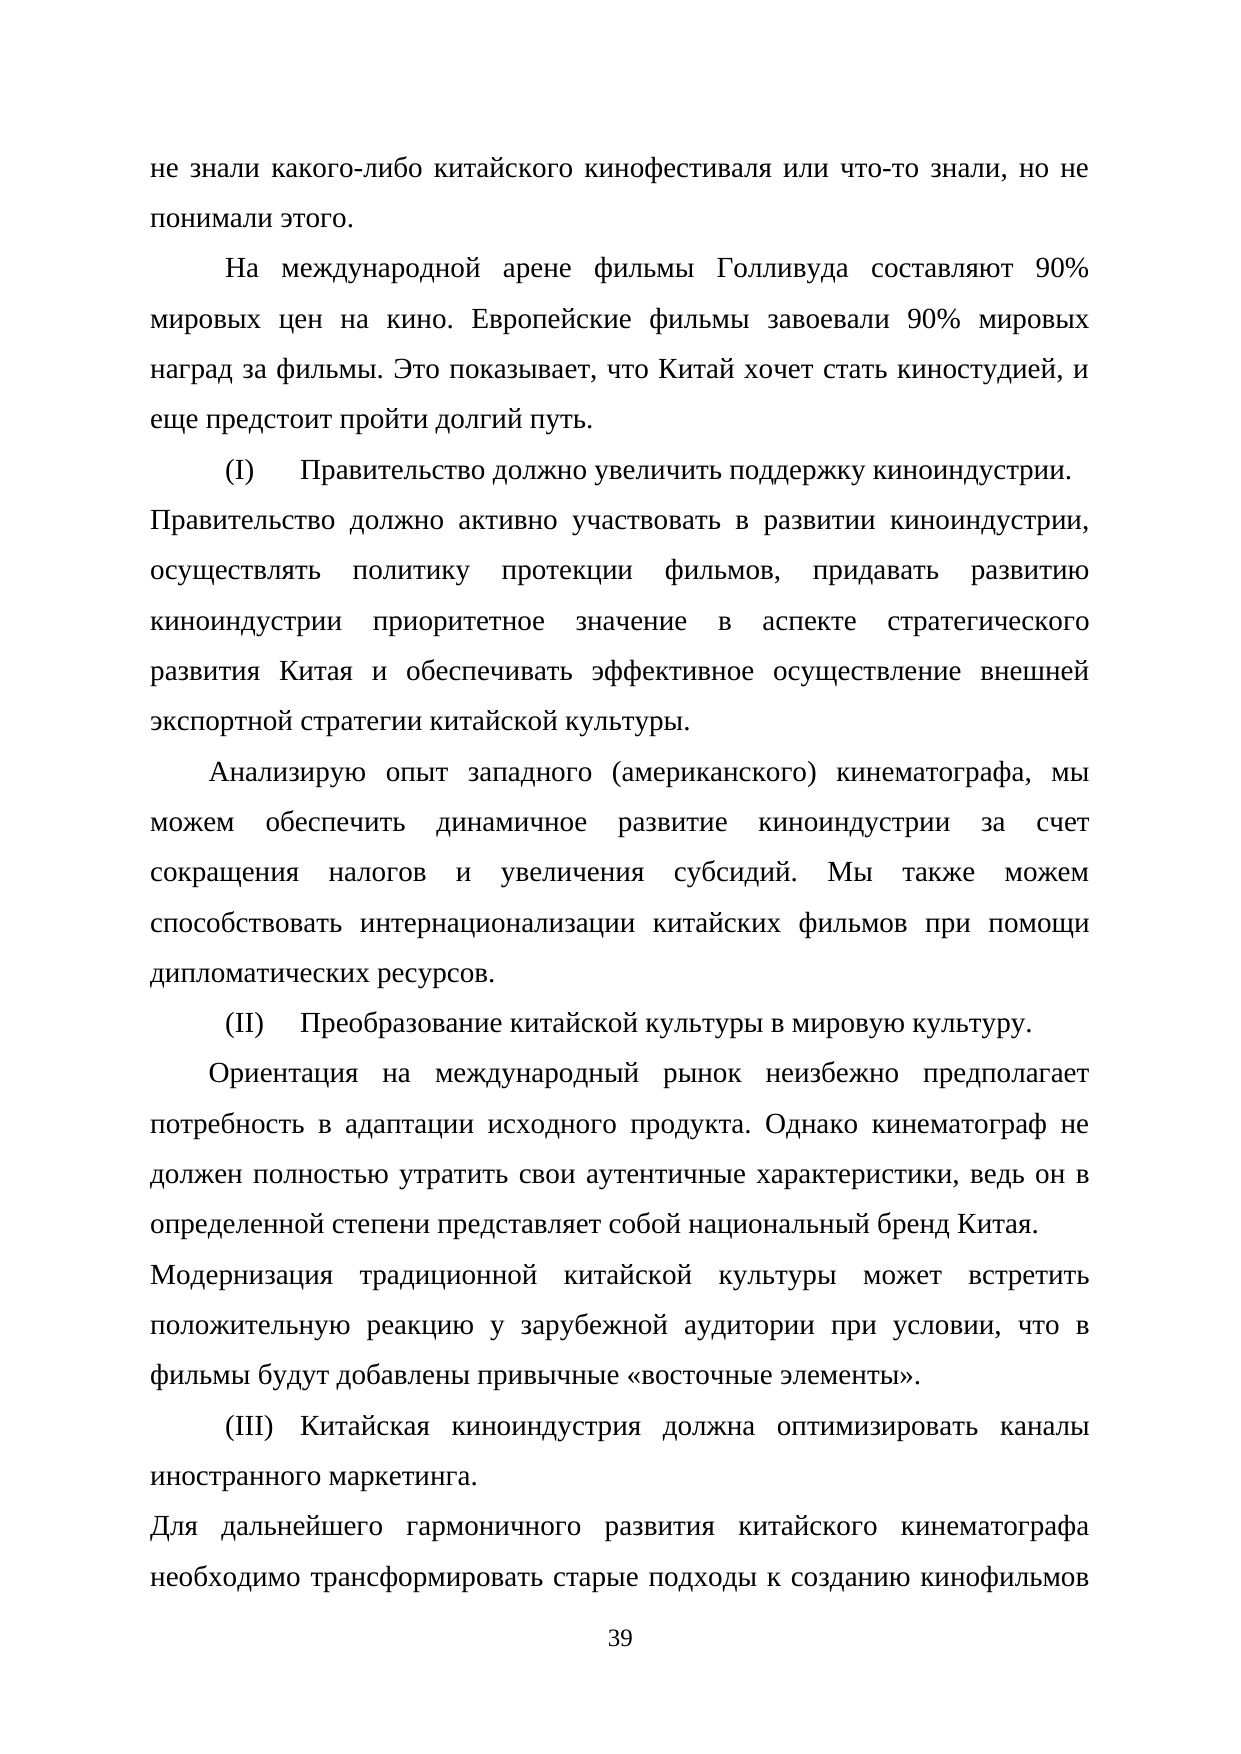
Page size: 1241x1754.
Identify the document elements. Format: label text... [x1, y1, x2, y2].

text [150, 1508, 1090, 1592]
text На международной арене фильмы Голливуда составляют 90% мировых цен на кино. Европейские фильмы завоевали 90% мировых наград за фильмы. Это показывает, что Китай хочет стать киностудией, и еще предстоит пройти долгий путь. [150, 251, 1090, 435]
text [150, 150, 1090, 234]
text Правительство должно активно участвовать в развитии киноиндустрии, осуществлять политику протекции фильмов, придавать развитию киноиндустрии приоритетное значение в аспекте стратегического развития Китая и обеспечивать эффективное осуществление внешней экспортной стратегии китайской культуры. [150, 502, 1090, 737]
text (I) Правительство должно увеличить поддержку киноиндустрии. [150, 452, 1090, 485]
text (III) Китайская киноиндустрия должна оптимизировать каналы иностранного маркетинга. [150, 1408, 1090, 1492]
text Ориентация на международный рынок неизбежно предполагает потребность в адаптации исходного продукта. Однако кинематограф не должен полностью утратить свои аутентичные характеристики, ведь он в определенной степени представляет собой национальный бренд Китая. [150, 1056, 1090, 1240]
text Анализирую опыт западного (американского) кинематографа, мы можем обеспечить динамичное развитие киноиндустрии за счет сокращения налогов и увеличения субсидий. Мы также можем способствовать интернационализации китайских фильмов при помощи дипломатических ресурсов. [150, 754, 1090, 988]
text (II) Преобразование китайской культуры в мировую культуру. [150, 1005, 1090, 1039]
text Модернизация традиционной китайской культуры может встретить положительную реакцию у зарубежной аудитории при условии, что в фильмы будут добавлены привычные «восточные элементы». [150, 1257, 1090, 1391]
